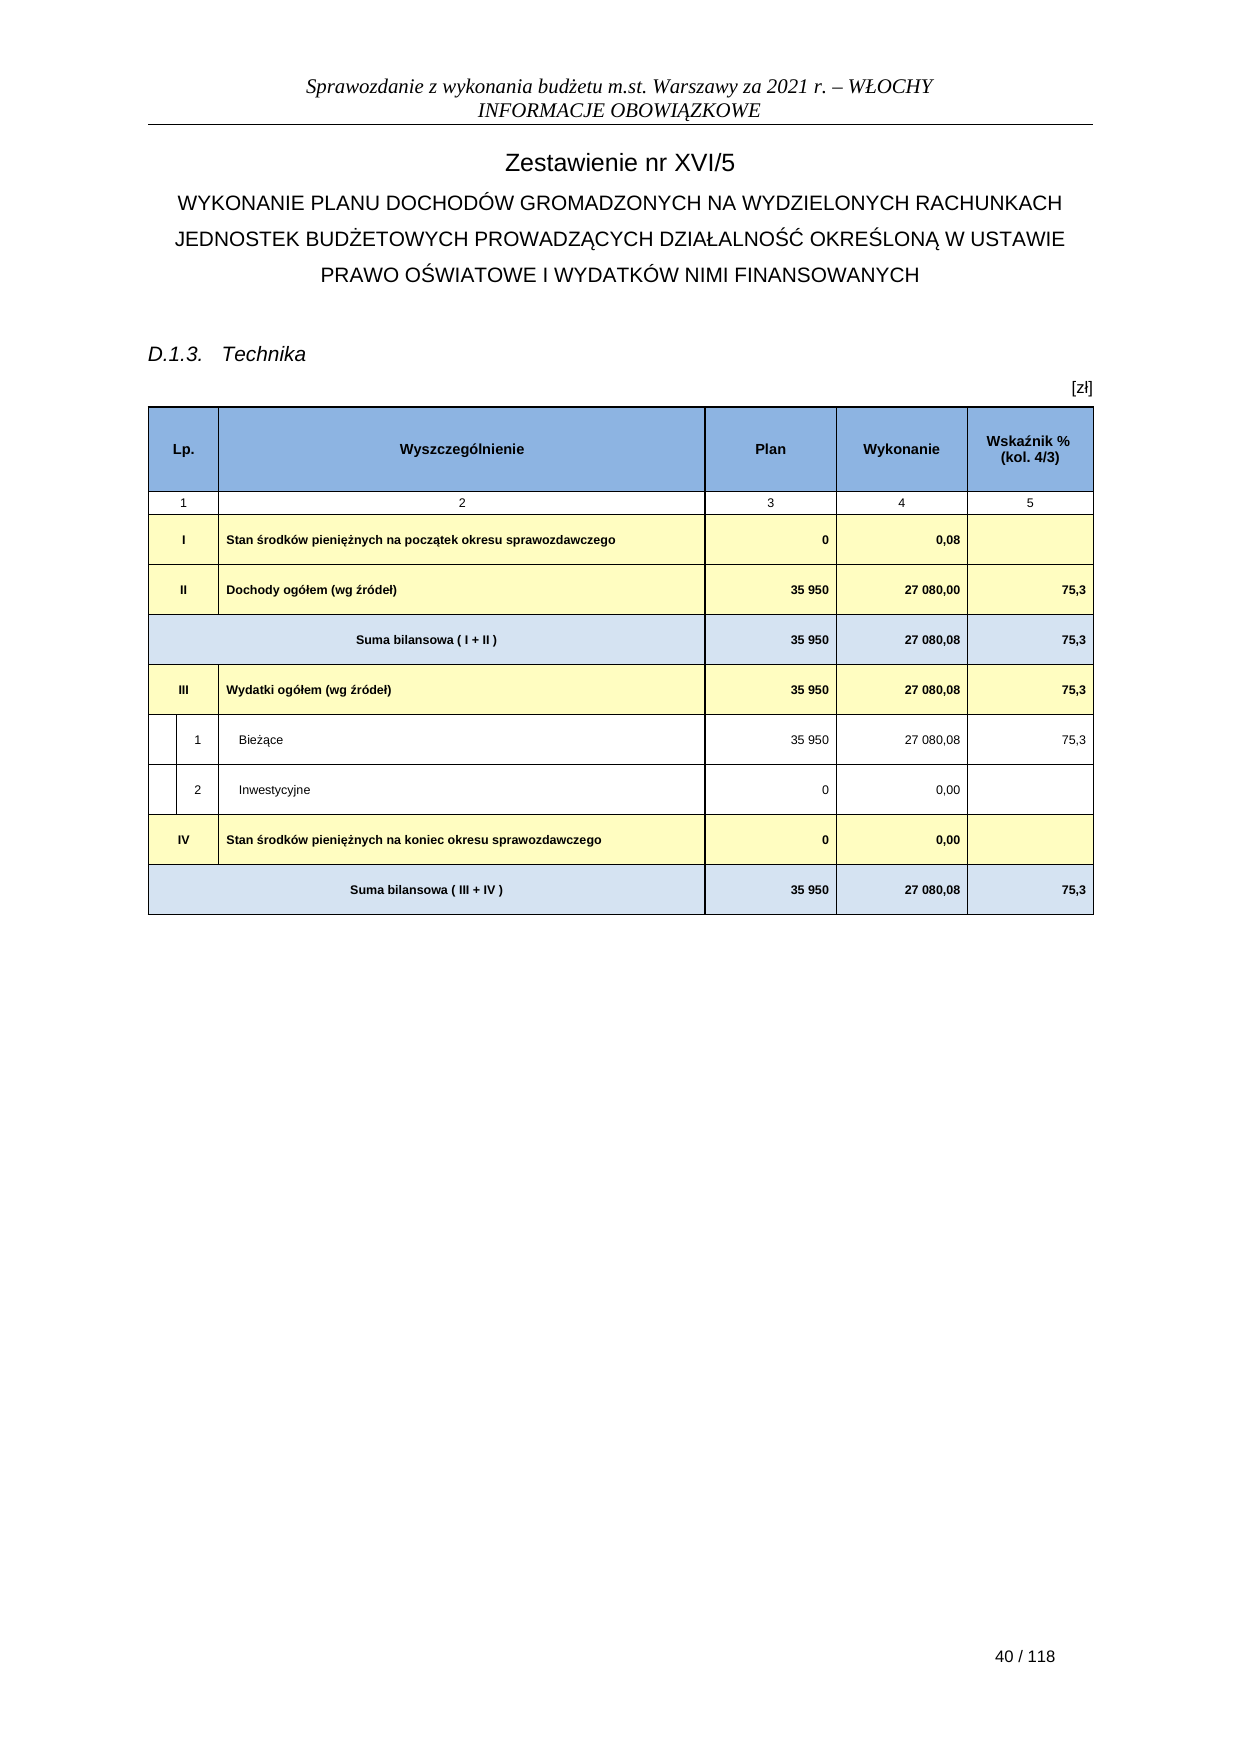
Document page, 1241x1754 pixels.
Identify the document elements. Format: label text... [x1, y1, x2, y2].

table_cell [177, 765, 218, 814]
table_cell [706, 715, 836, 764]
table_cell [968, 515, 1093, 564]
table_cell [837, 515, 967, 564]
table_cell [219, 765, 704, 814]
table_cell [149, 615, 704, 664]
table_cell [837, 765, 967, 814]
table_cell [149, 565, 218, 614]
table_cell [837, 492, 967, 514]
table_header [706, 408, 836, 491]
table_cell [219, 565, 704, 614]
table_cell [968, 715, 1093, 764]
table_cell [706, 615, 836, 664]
text WYKONANIE PLANU DOCHODÓW GROMADZONYCH NA WYDZIELONYCH RACHUNKACH JEDNOSTEK BUDŻETOWYCH PROWADZĄCYCH DZIAŁALNOŚĆ OKREŚLONĄ W USTAWIE PRAWO OŚWIATOWE I WYDATKÓW NIMI FINANSOWANYCH [148, 191, 1093, 287]
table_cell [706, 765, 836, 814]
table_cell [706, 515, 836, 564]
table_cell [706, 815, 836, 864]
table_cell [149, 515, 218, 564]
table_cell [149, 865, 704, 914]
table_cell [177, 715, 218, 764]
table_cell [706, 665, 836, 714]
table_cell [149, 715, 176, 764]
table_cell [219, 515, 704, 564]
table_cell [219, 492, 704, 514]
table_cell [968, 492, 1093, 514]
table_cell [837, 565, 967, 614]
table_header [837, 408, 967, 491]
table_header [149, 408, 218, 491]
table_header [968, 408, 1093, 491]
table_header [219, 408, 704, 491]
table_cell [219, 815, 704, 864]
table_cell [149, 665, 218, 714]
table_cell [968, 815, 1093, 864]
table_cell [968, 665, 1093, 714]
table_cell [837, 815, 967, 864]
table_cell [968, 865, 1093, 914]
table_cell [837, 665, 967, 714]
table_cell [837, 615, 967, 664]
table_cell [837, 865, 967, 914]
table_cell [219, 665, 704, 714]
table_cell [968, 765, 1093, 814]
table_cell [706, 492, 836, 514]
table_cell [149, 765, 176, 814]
subtitle D.1.3. Technika [148, 342, 1093, 366]
text Zestawienie nr XVI/5 [148, 148, 1093, 176]
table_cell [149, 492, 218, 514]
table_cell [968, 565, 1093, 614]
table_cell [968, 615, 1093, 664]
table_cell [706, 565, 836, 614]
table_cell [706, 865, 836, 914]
text [zł] [148, 378, 1093, 397]
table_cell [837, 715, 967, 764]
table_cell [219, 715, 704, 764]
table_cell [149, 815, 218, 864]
